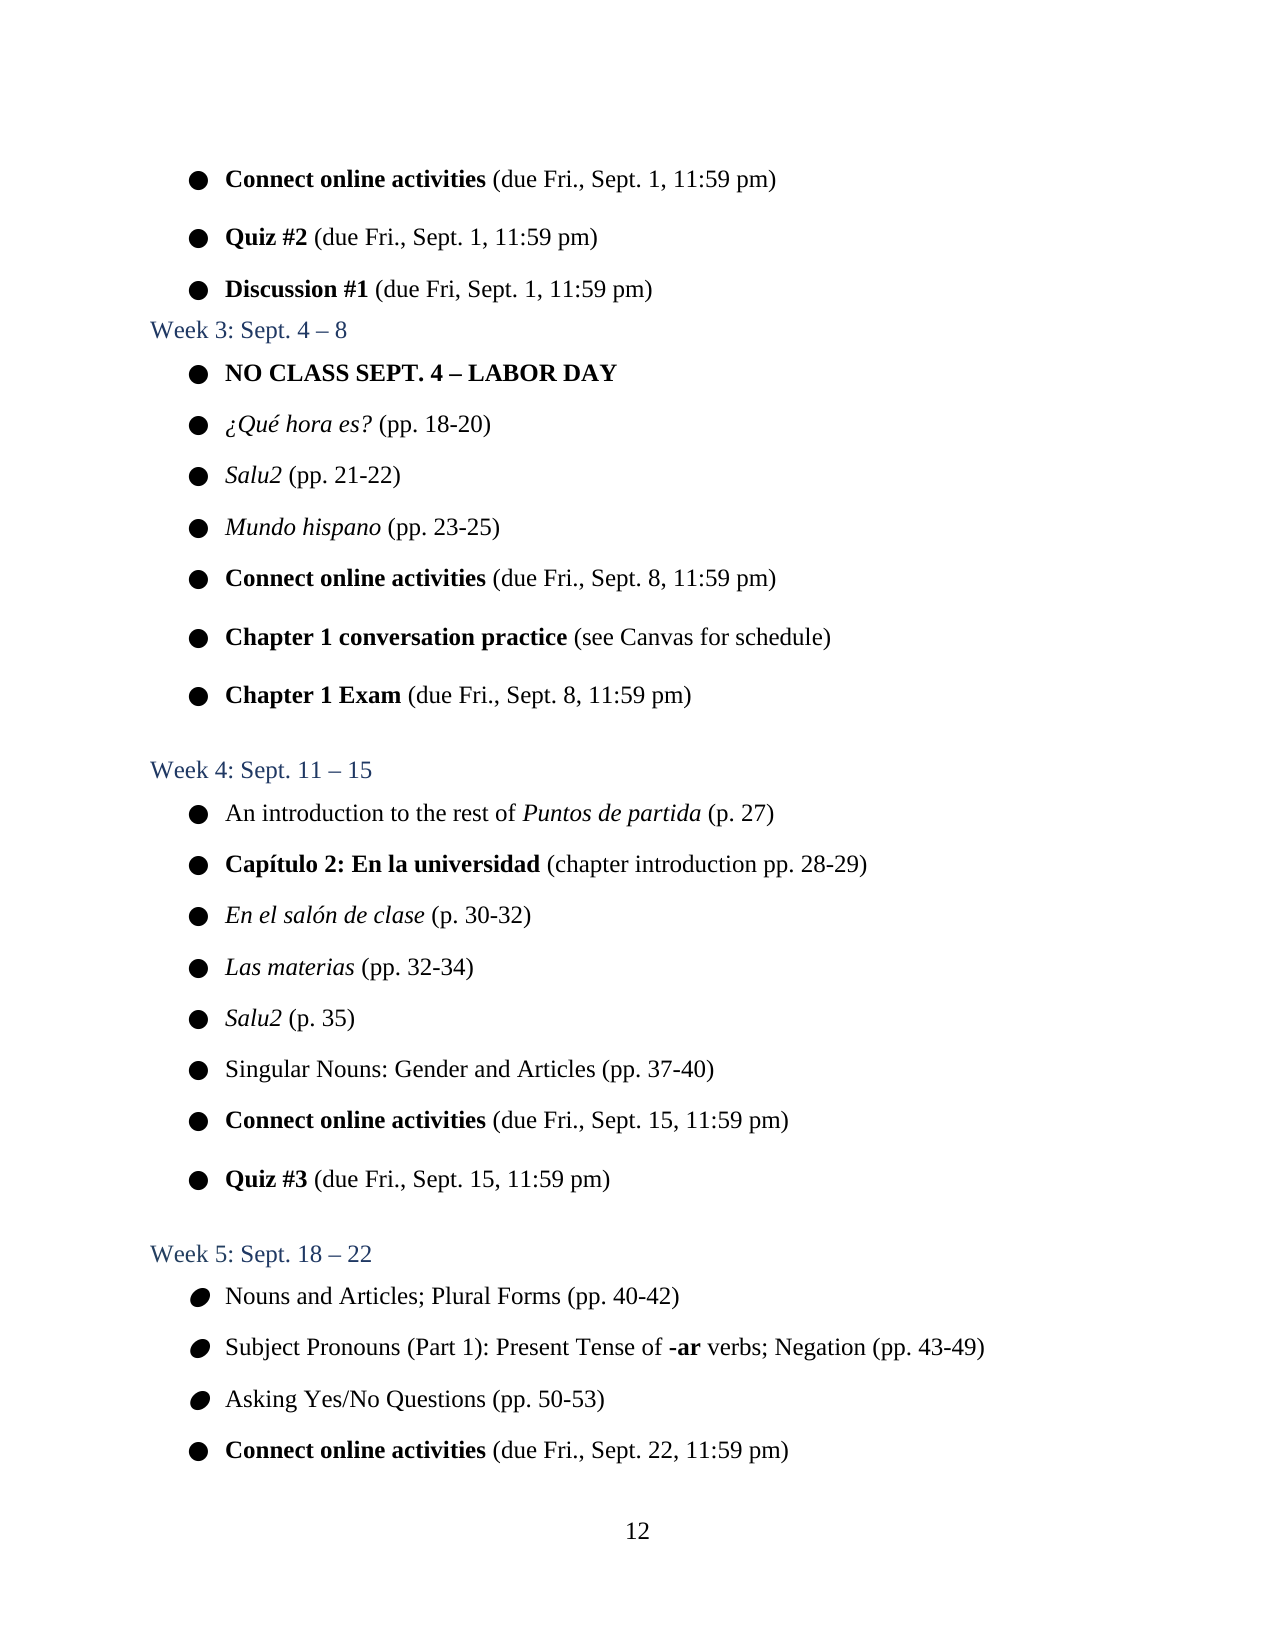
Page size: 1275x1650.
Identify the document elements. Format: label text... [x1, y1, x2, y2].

list Discussion #1 (due Fri, Sept. 1, 11:59 pm) [187, 260, 1125, 311]
list Capítulo 2: En la universidad (chapter introduction pp. 28-29) [187, 835, 1125, 887]
list Subject Pronouns (Part 1): Present Tense of -ar verbs; Negation (pp. 43-49) [187, 1319, 1125, 1370]
list Quiz #2 (due Fri., Sept. 1, 11:59 pm) [187, 209, 1125, 260]
list Connect online activities (due Fri., Sept. 22, 11:59 pm) [187, 1421, 1125, 1473]
list Quiz #3 (due Fri., Sept. 15, 11:59 pm) [187, 1151, 1125, 1202]
list Connect online activities (due Fri., Sept. 1, 11:59 pm) [187, 150, 1125, 201]
text Week 3: Sept. 4 – 8 [150, 316, 1125, 344]
list Chapter 1 conversation practice (see Canvas for schedule) [187, 608, 1125, 659]
text Week 4: Sept. 11 – 15 [150, 755, 1125, 784]
list Singular Nouns: Gender and Articles (pp. 37-40) [187, 1040, 1125, 1092]
list En el salón de clase (p. 30-32) [187, 887, 1125, 938]
list Mundo hispano (pp. 23-25) [187, 498, 1125, 549]
list Nouns and Articles; Plural Forms (pp. 40-42) [187, 1268, 1125, 1319]
list Asking Yes/No Questions (pp. 50-53) [187, 1370, 1125, 1421]
list Connect online activities (due Fri., Sept. 8, 11:59 pm) [187, 549, 1125, 601]
list Chapter 1 Exam (due Fri., Sept. 8, 11:59 pm) [187, 667, 1125, 718]
list Las materias (pp. 32-34) [187, 938, 1125, 989]
list Salu2 (p. 35) [187, 989, 1125, 1040]
list ¿Qué hora es? (pp. 18-20) [187, 396, 1125, 447]
subtitle Week 5: Sept. 18 – 22 [150, 1239, 1125, 1268]
list Salu2 (pp. 21-22) [187, 447, 1125, 498]
list An introduction to the rest of Puntos de partida (p. 27) [187, 784, 1125, 835]
list NO CLASS SEPT. 4 – LABOR DAY [187, 344, 1125, 396]
list Connect online activities (due Fri., Sept. 15, 11:59 pm) [187, 1092, 1125, 1143]
